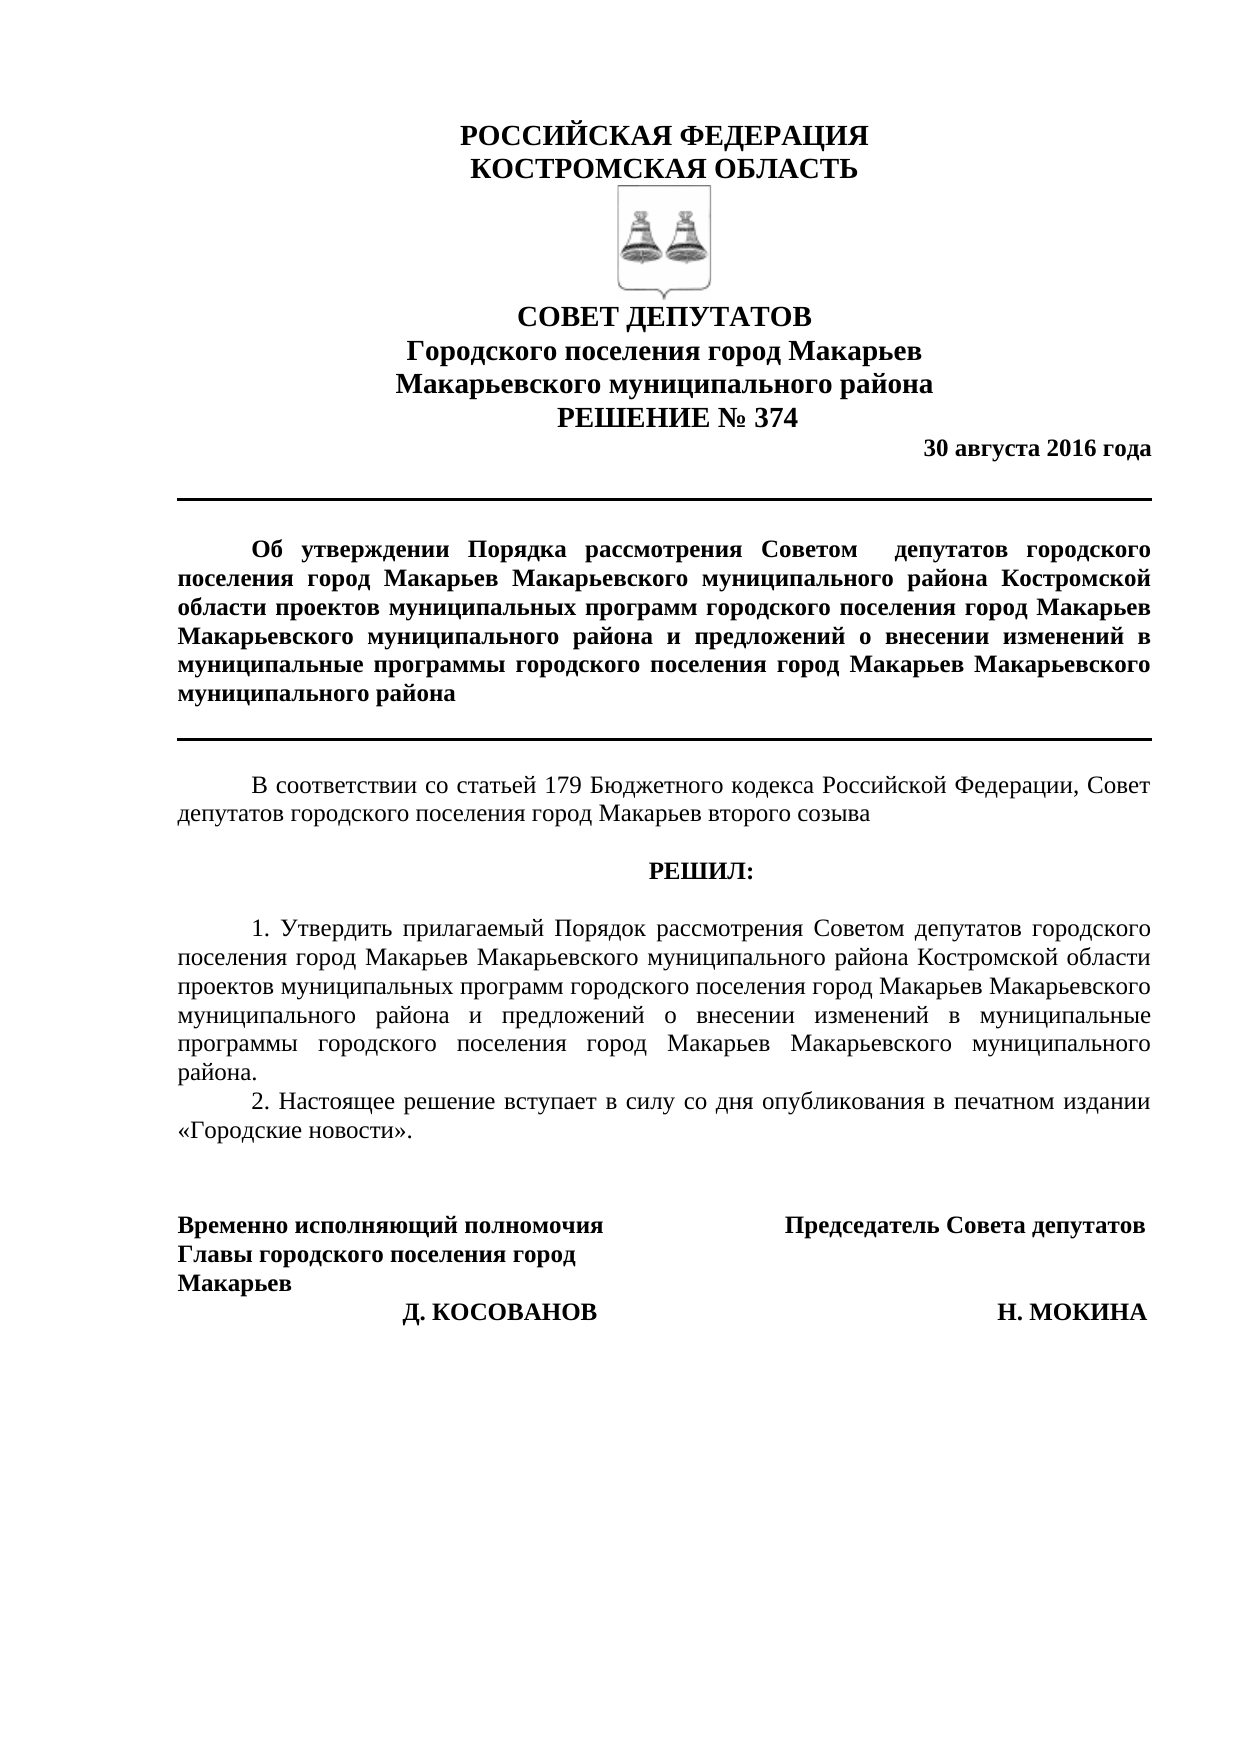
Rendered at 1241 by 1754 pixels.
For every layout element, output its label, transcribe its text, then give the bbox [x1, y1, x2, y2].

picture [617, 185, 712, 300]
text СОВЕТ ДЕПУТАТОВ [177, 299, 1152, 333]
text РЕШИЛ: [177, 856, 1152, 885]
text РОССИЙСКАЯ ФЕДЕРАЦИЯ [177, 118, 1152, 152]
text 2. Настоящее решение вступает в силу со дня опубликования в печатном издании «Городские новости». [177, 1086, 1152, 1143]
text Главы городского поселения город [177, 1239, 1152, 1268]
text РЕШЕНИЕ № 374 [177, 400, 1152, 433]
text 1. Утвердить прилагаемый Порядок рассмотрения Советом депутатов городского поселения город Макарьев Макарьевского муниципального района Костромской области проектов муниципальных программ городского поселения город Макарьев Макарьевского муниципального района и предложений о внесении изменений в муниципальные программы городского поселения город Макарьев Макарьевского муниципального района. [177, 913, 1152, 1086]
text Макарьевского муниципального района [177, 366, 1152, 400]
text Временно исполняющий полномочия Председатель Совета депутатов [177, 1211, 1152, 1239]
text КОСТРОМСКАЯ ОБЛАСТЬ [177, 152, 1152, 185]
text В соответствии со статьей 179 Бюджетного кодекса Российской Федерации, Совет депутатов городского поселения город Макарьев второго созыва [177, 770, 1152, 827]
text Д. КОСОВАНОВ Н. МОКИНА [177, 1297, 1152, 1326]
text Макарьев [177, 1268, 1152, 1297]
text 30 августа 2016 года [177, 433, 1152, 462]
text Об утверждении Порядка рассмотрения Советом депутатов городского поселения город Макарьев Макарьевского муниципального района Костромской области проектов муниципальных программ городского поселения город Макарьев Макарьевского муниципального района и предложений о внесении изменений в муниципальные программы городского поселения город Макарьев Макарьевского муниципального района [177, 534, 1152, 707]
text Городского поселения город Макарьев [177, 333, 1152, 366]
